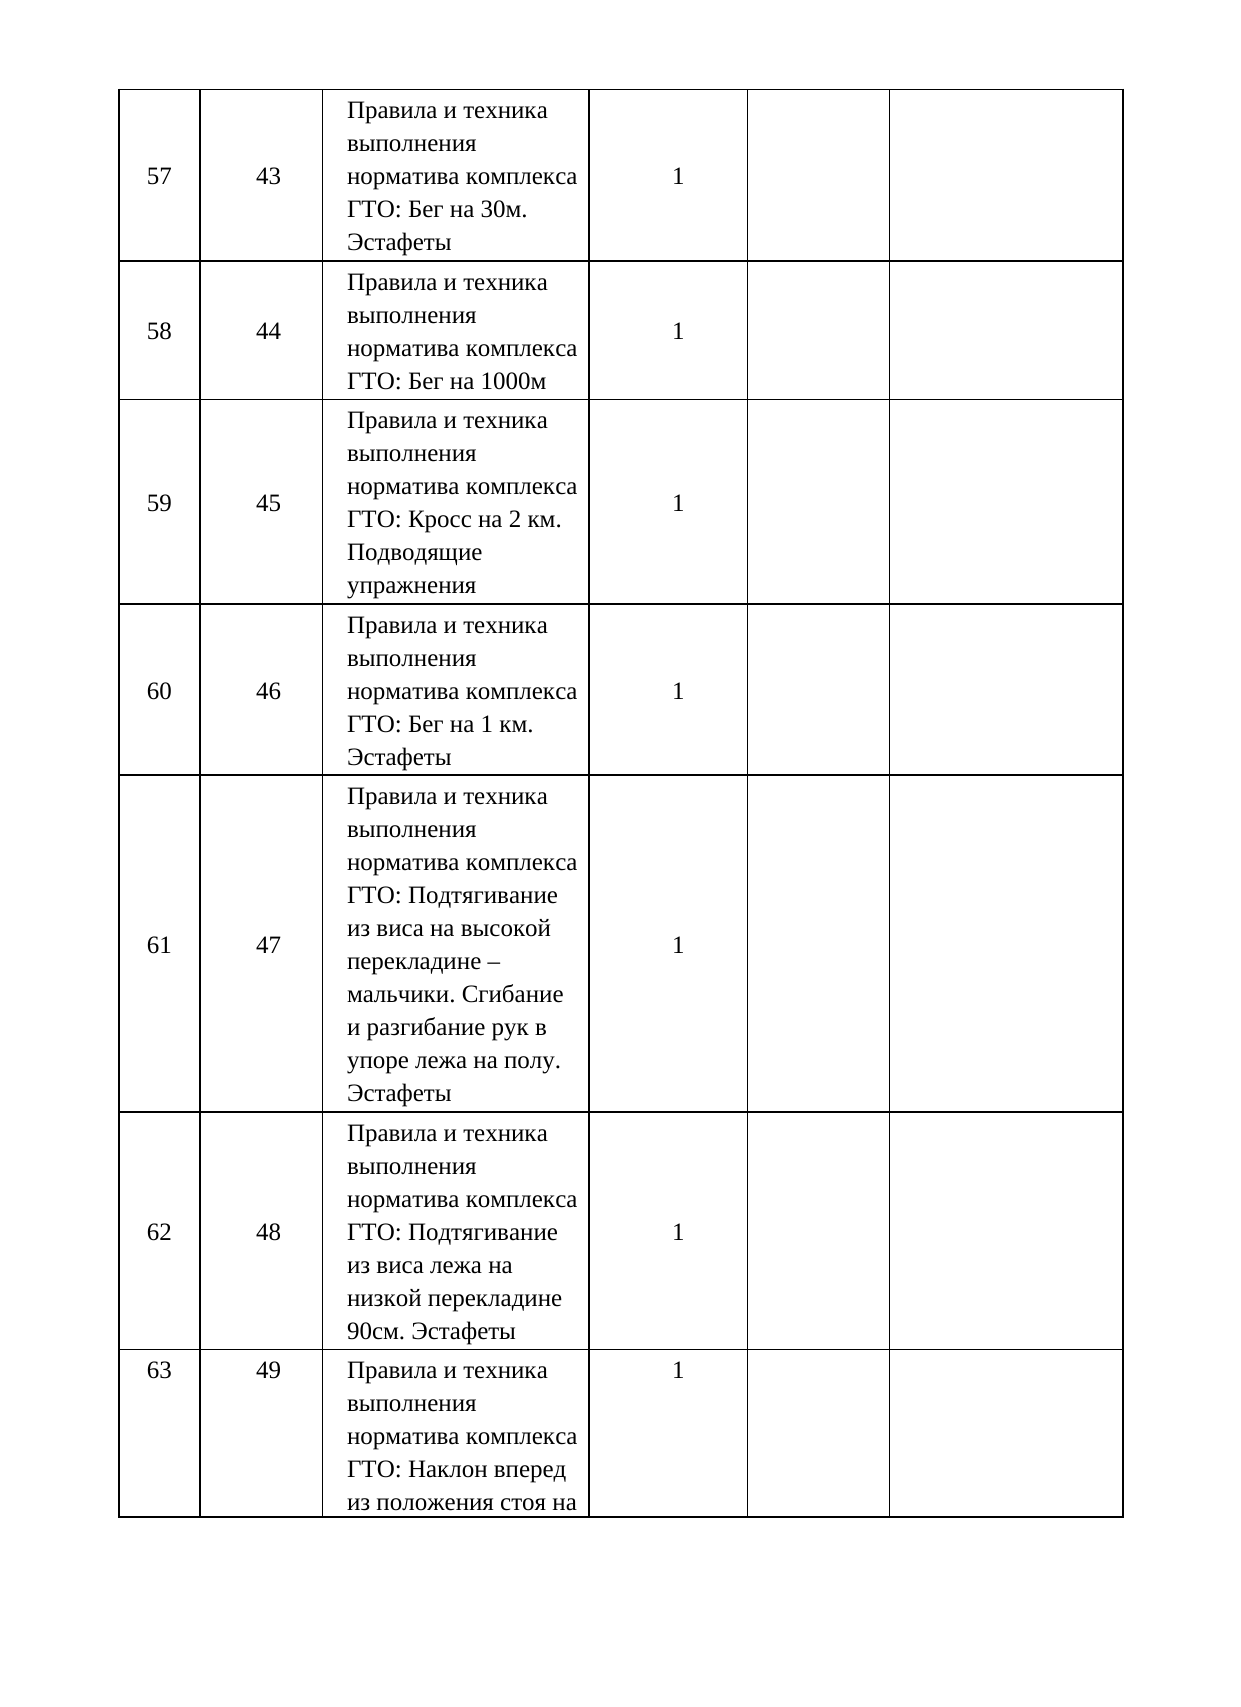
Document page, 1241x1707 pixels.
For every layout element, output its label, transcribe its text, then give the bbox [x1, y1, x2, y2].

table_cell 1 [590, 1350, 747, 1516]
table_cell [748, 605, 889, 774]
table_cell [890, 776, 1122, 1111]
table_cell [748, 262, 889, 398]
table_cell Правила и техника выполнения норматива комплекса ГТО: Бег на 1 км. Эстафеты [323, 605, 588, 774]
table_cell 62 [120, 1113, 199, 1348]
table_cell [748, 1113, 889, 1348]
table_cell 1 [590, 776, 747, 1111]
table_cell [748, 1350, 889, 1516]
table_cell 61 [120, 776, 199, 1111]
table_cell [748, 90, 889, 260]
table_cell [890, 1113, 1122, 1348]
table_cell 46 [201, 605, 322, 774]
table_cell 1 [590, 400, 747, 603]
table_cell 1 [590, 262, 747, 398]
table_cell 1 [590, 605, 747, 774]
table_cell Правила и техника выполнения норматива комплекса ГТО: Подтягивание из виса лежа на низкой перекладине 90см. Эстафеты [323, 1113, 588, 1348]
table_cell 58 [120, 262, 199, 398]
table_cell [890, 90, 1122, 260]
table_cell Правила и техника выполнения норматива комплекса ГТО: Бег на 1000м [323, 262, 588, 398]
table_cell Правила и техника выполнения норматива комплекса ГТО: Кросс на 2 км. Подводящие упражнения [323, 400, 588, 603]
table_cell 1 [590, 90, 747, 260]
table_cell [748, 400, 889, 603]
table_cell [890, 262, 1122, 398]
table_cell Правила и техника выполнения норматива комплекса ГТО: Бег на 30м. Эстафеты [323, 90, 588, 260]
table_cell 48 [201, 1113, 322, 1348]
table_cell 44 [201, 262, 322, 398]
table_cell 57 [120, 90, 199, 260]
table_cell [323, 1350, 588, 1516]
table_cell 60 [120, 605, 199, 774]
table_cell [890, 1350, 1122, 1516]
table_cell 43 [201, 90, 322, 260]
table_cell [890, 605, 1122, 774]
table_cell Правила и техника выполнения норматива комплекса ГТО: Подтягивание из виса на высокой перекладине – мальчики. Сгибание и разгибание рук в упоре лежа на полу. Эстафеты [323, 776, 588, 1111]
table_cell 45 [201, 400, 322, 603]
table_cell 47 [201, 776, 322, 1111]
table_cell 59 [120, 400, 199, 603]
table_cell 63 [120, 1350, 199, 1516]
table_cell [748, 776, 889, 1111]
table_cell 1 [590, 1113, 747, 1348]
table_cell [890, 400, 1122, 603]
table_cell 49 [201, 1350, 322, 1516]
